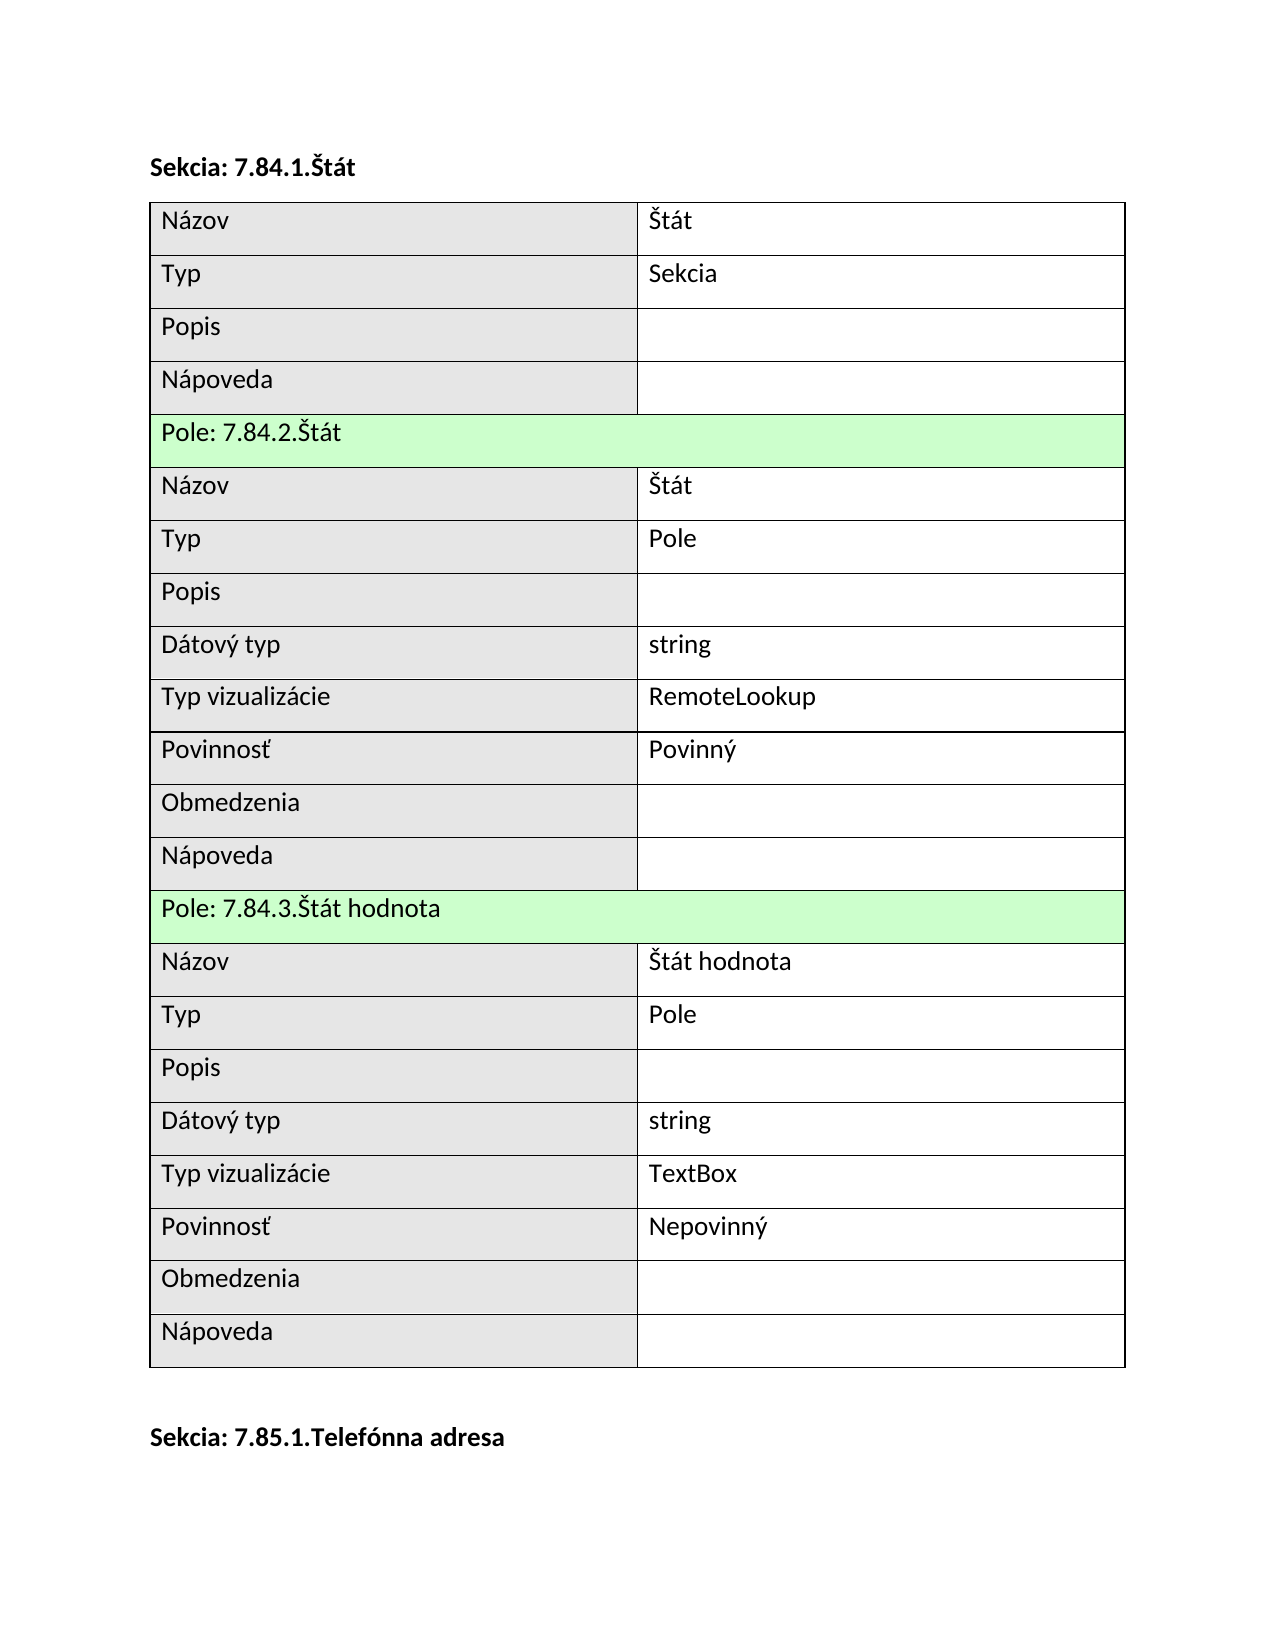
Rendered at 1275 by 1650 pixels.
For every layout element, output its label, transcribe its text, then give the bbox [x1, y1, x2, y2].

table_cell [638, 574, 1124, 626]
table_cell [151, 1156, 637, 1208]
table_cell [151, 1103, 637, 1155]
text Sekcia: 7.84.1.Štát [150, 150, 1125, 183]
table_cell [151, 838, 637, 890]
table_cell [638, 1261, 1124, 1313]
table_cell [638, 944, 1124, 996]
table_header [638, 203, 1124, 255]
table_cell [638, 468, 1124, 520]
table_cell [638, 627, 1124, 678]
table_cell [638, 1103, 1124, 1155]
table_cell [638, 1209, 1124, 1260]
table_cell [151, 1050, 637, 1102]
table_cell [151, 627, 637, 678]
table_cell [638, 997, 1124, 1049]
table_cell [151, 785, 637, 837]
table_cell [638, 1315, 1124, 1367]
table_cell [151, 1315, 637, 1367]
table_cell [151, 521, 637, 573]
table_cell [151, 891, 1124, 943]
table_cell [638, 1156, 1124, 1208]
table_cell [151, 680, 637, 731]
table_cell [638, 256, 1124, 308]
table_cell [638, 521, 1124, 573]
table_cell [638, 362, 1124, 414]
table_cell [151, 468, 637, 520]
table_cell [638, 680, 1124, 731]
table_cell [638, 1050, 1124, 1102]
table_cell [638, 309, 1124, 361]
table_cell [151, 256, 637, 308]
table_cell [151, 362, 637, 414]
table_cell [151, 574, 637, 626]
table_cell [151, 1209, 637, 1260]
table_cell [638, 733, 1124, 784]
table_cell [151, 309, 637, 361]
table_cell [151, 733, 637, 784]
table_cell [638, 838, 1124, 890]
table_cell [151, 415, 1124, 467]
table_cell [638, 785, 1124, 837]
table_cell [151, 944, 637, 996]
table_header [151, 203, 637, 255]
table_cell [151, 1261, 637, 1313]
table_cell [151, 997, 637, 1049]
text Sekcia: 7.85.1.Telefónna adresa [150, 1420, 1125, 1453]
